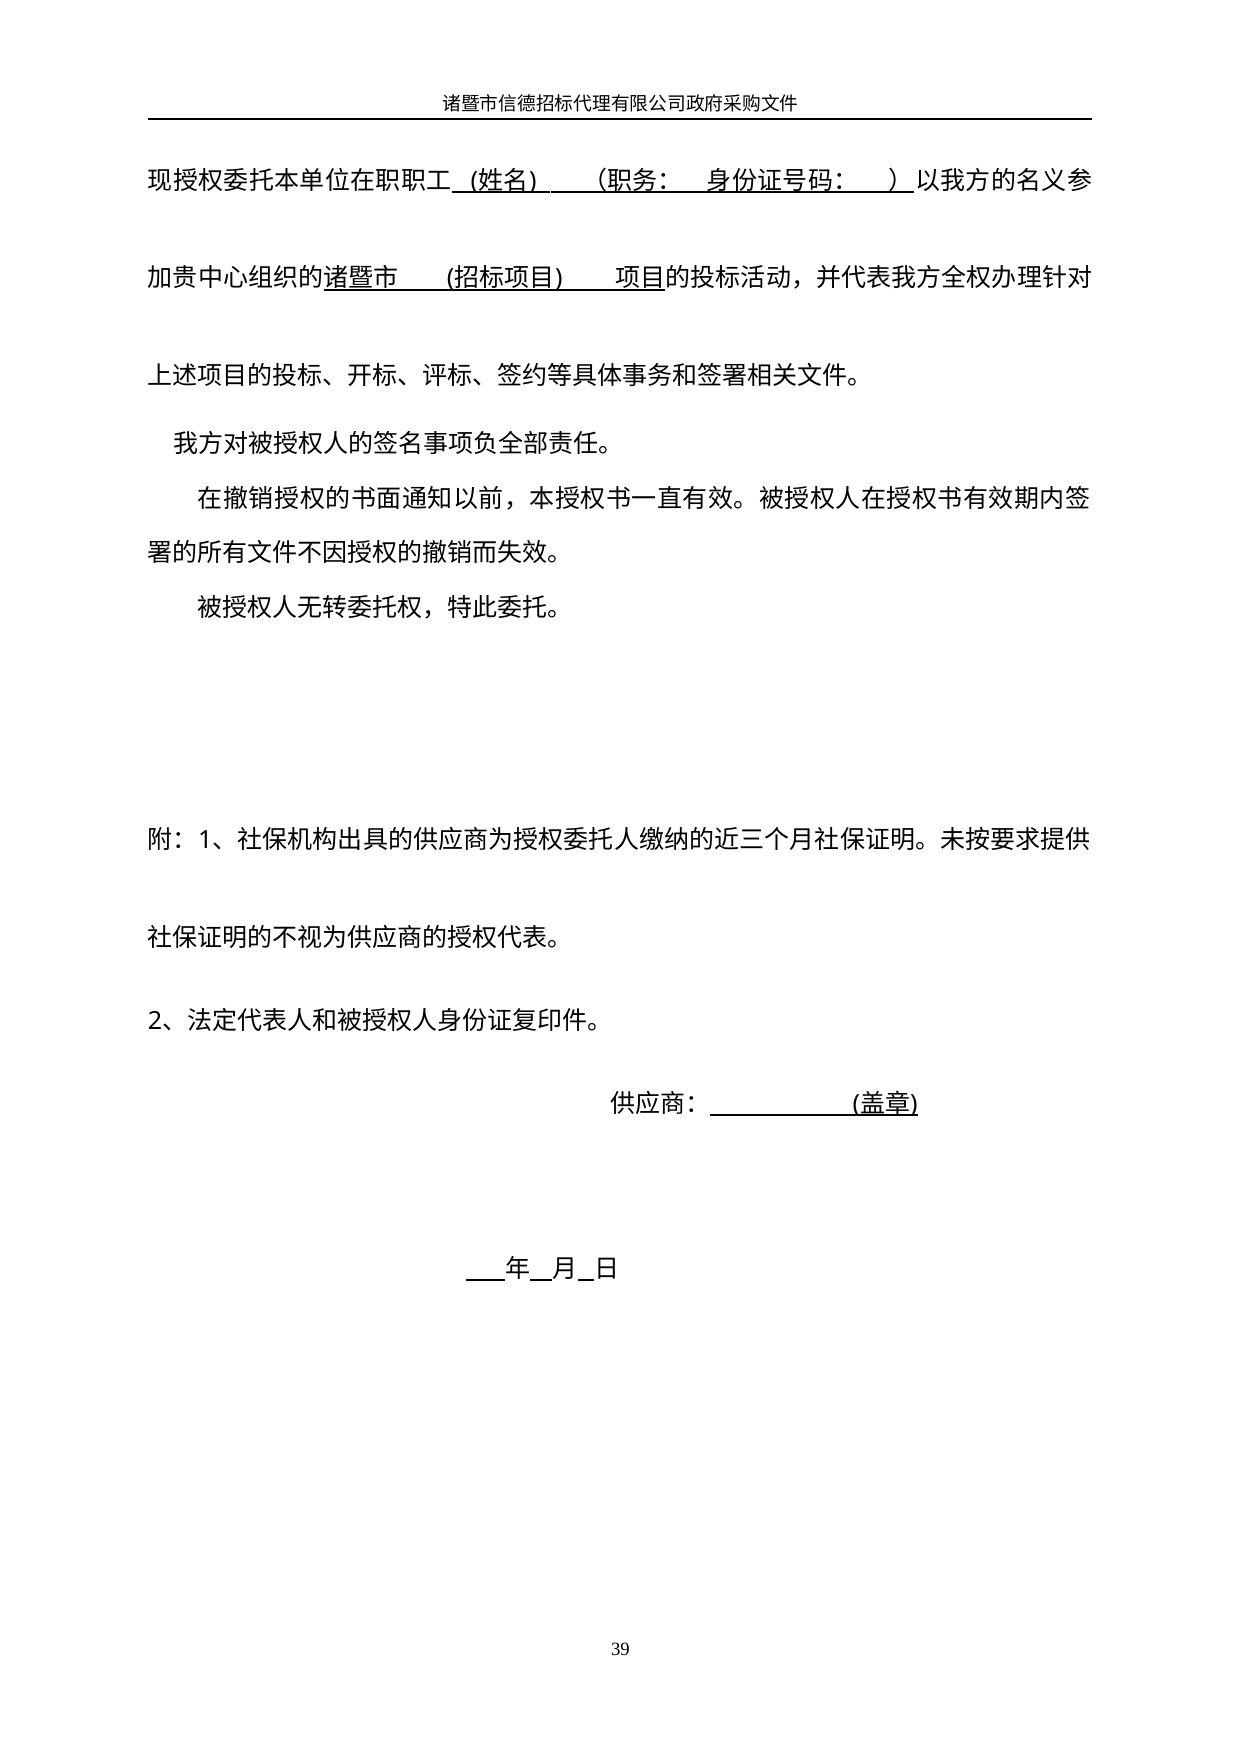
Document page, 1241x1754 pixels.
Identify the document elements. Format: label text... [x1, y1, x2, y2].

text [148, 146, 1092, 406]
text 在撤销授权的书面通知以前，本授权书一直有效。被授权人在授权书有效期内签署的所有文件不因授权的撤销而失效。 [148, 478, 1092, 569]
text 被授权人无转委托权，特此委托。 [148, 587, 1092, 623]
text 年 月 日 [148, 1234, 1092, 1299]
text 我方对被授权人的签名事项负全部责任。 [148, 424, 1092, 460]
text 2、法定代表人和被授权人身份证复印件。 [148, 986, 1092, 1051]
text 供应商： (盖章) [148, 1069, 1092, 1134]
text 附：1、社保机构出具的供应商为授权委托人缴纳的近三个月社保证明。未按要求提供社保证明的不视为供应商的授权代表。 [148, 805, 1092, 968]
